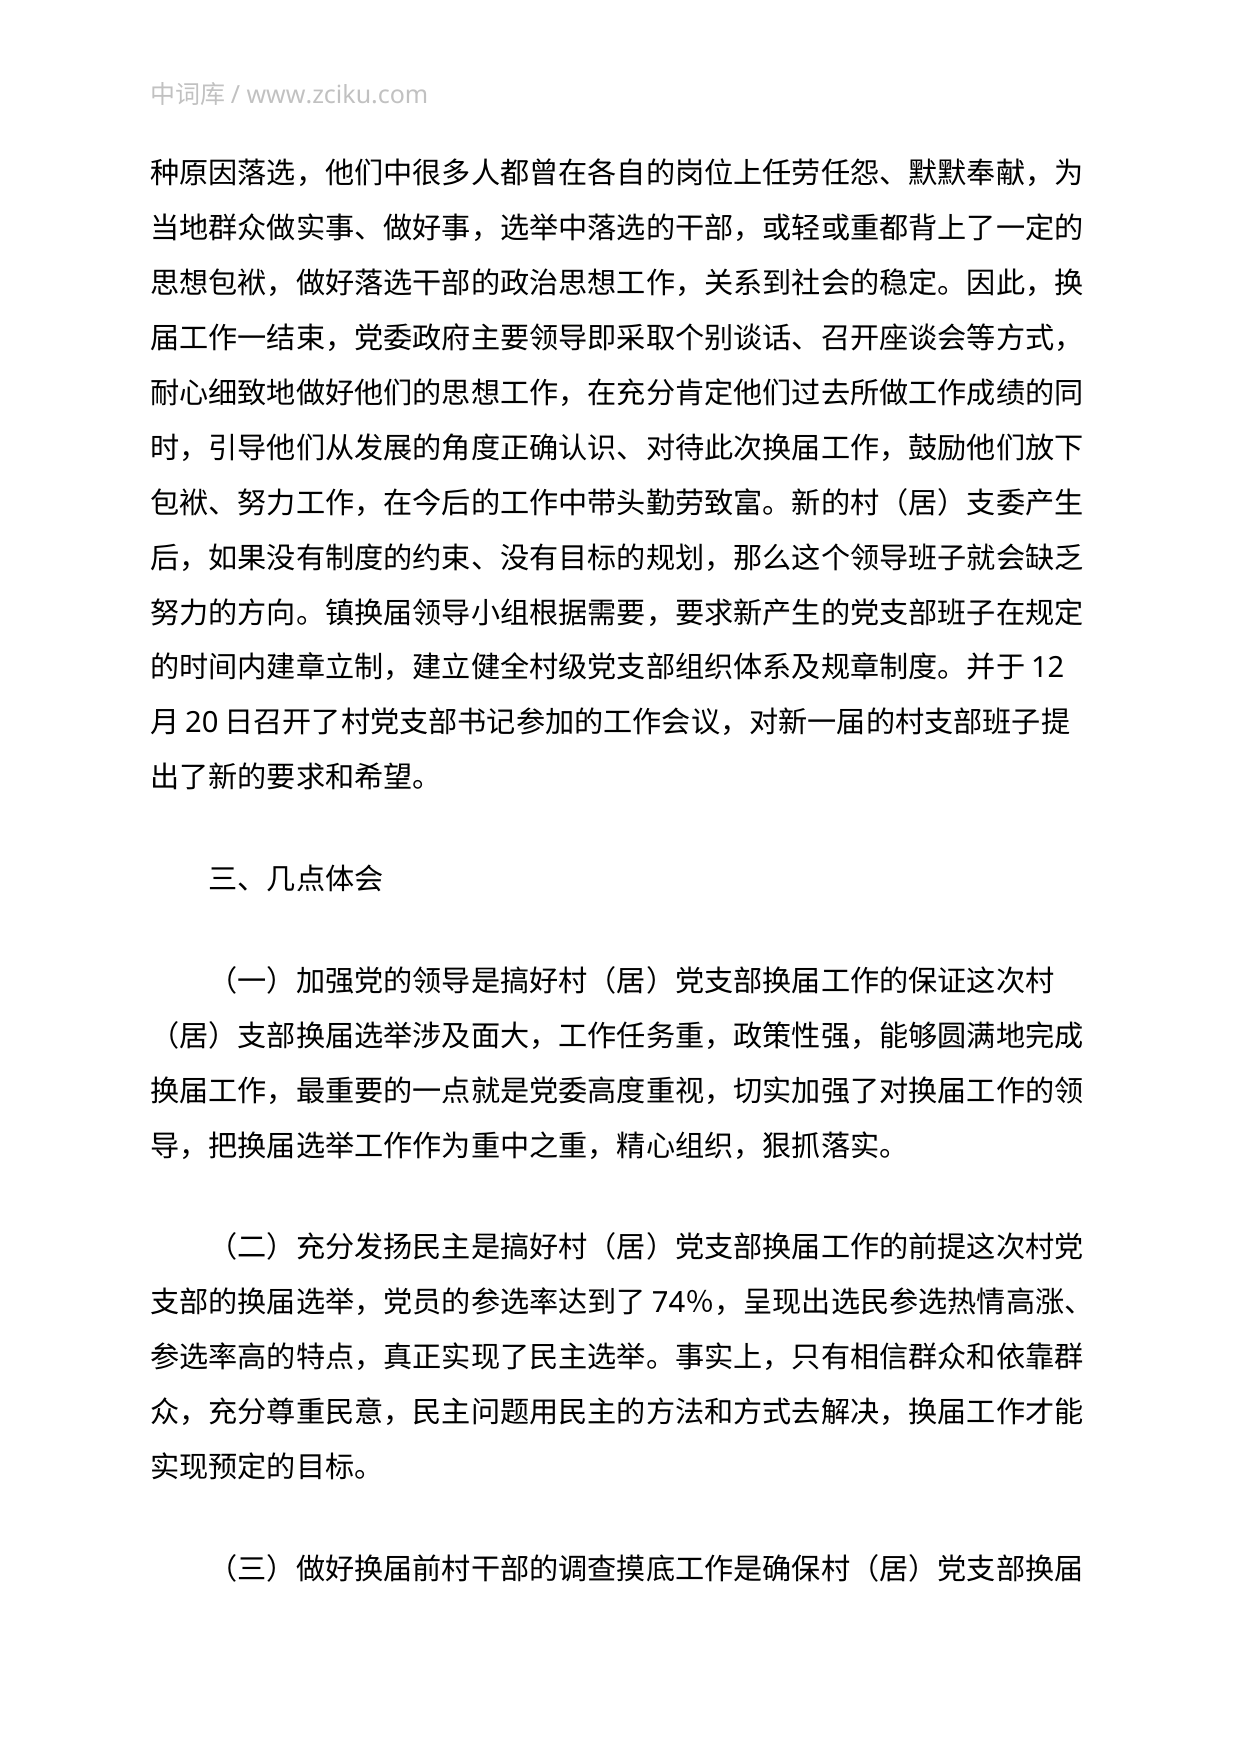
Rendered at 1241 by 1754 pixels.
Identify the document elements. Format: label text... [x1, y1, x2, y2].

text （一）加强党的领导是搞好村（居）党支部换届工作的保证这次村（居）支部换届选举涉及面大，工作任务重，政策性强，能够圆满地完成换届工作，最重要的一点就是党委高度重视，切实加强了对换届工作的领导，把换届选举工作作为重中之重，精心组织，狠抓落实。 [150, 958, 1090, 1164]
text 三、几点体会 [150, 856, 1090, 898]
text （二）充分发扬民主是搞好村（居）党支部换届工作的前提这次村党支部的换届选举，党员的参选率达到了74％，呈现出选民参选热情高涨、参选率高的特点，真正实现了民主选举。事实上，只有相信群众和依靠群众，充分尊重民意，民主问题用民主的方法和方式去解决，换届工作才能实现预定的目标。 [150, 1224, 1090, 1486]
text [150, 1546, 1090, 1588]
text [150, 150, 1090, 796]
